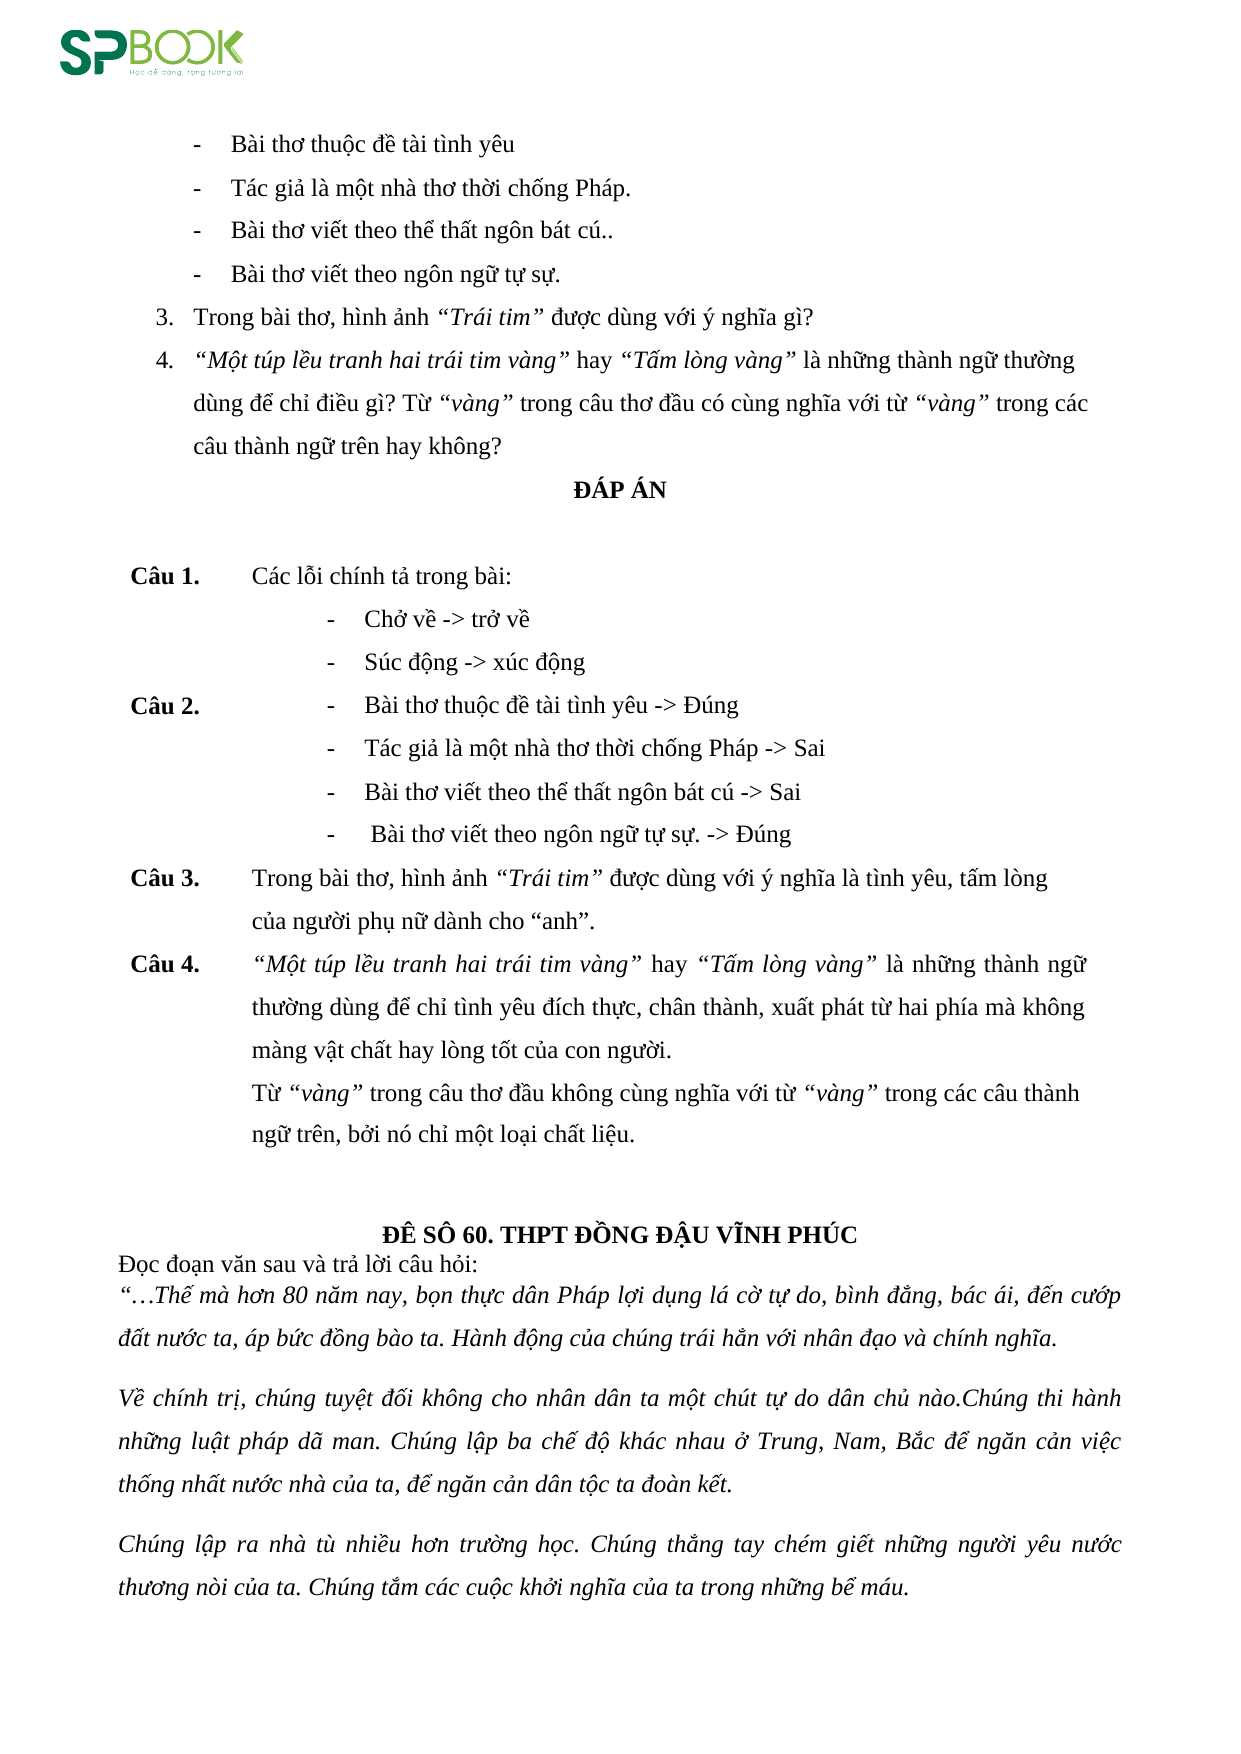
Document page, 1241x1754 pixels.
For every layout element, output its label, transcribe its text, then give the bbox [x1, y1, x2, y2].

list “Một túp lều tranh hai trái tim vàng” hay “Tấm lòng vàng” là những thành ngữ thường dùng để chỉ điều gì? Từ “vàng” trong câu thơ đầu có cùng nghĩa với từ “vàng” trong các câu thành ngữ trên hay không? [156, 345, 1094, 460]
text ĐÊ SÔ 60. THPT ĐỒNG ĐẬU VĨNH PHÚC [246, 1221, 994, 1249]
text “…Thế mà hơn 80 năm nay, bọn thực dân Pháp lợi dụng lá cờ tự do, bình đẳng, bác ái, đến cướp đất nước ta, áp bức đồng bào ta. Hành động của chúng trái hẳn với nhân đạo và chính nghĩa. [118, 1280, 1122, 1352]
picture [60, 30, 244, 76]
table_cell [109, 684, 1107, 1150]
list Bài thơ thuộc đề tài tình yêu [193, 129, 1146, 158]
list Tác giả là một nhà thơ thời chống Pháp. [193, 173, 1146, 201]
text Chúng lập ra nhà tù nhiều hơn trường học. Chúng thẳng tay chém giết những người yêu nước thương nòi của ta. Chúng tắm các cuộc khởi nghĩa của ta trong những bể máu. [118, 1529, 1123, 1601]
text Về chính trị, chúng tuyệt đối không cho nhân dân ta một chút tự do dân chủ nào.Chúng thi hành những luật pháp dã man. Chúng lập ba chế độ khác nhau ở Trung, Nam, Bắc để ngăn cản việc thống nhất nước nhà của ta, để ngăn cản dân tộc ta đoàn kết. [118, 1383, 1123, 1498]
subtitle ĐÁP ÁN [246, 475, 994, 504]
list Bài thơ viết theo ngôn ngữ tự sự. [193, 259, 1146, 288]
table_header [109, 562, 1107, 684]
list Trong bài thơ, hình ảnh “Trái tim” được dùng với ý nghĩa gì? [155, 302, 1146, 331]
list Bài thơ viết theo thể thất ngôn bát cú.. [193, 216, 1146, 244]
text Đọc đoạn văn sau và trả lời câu hỏi: [118, 1249, 1146, 1278]
